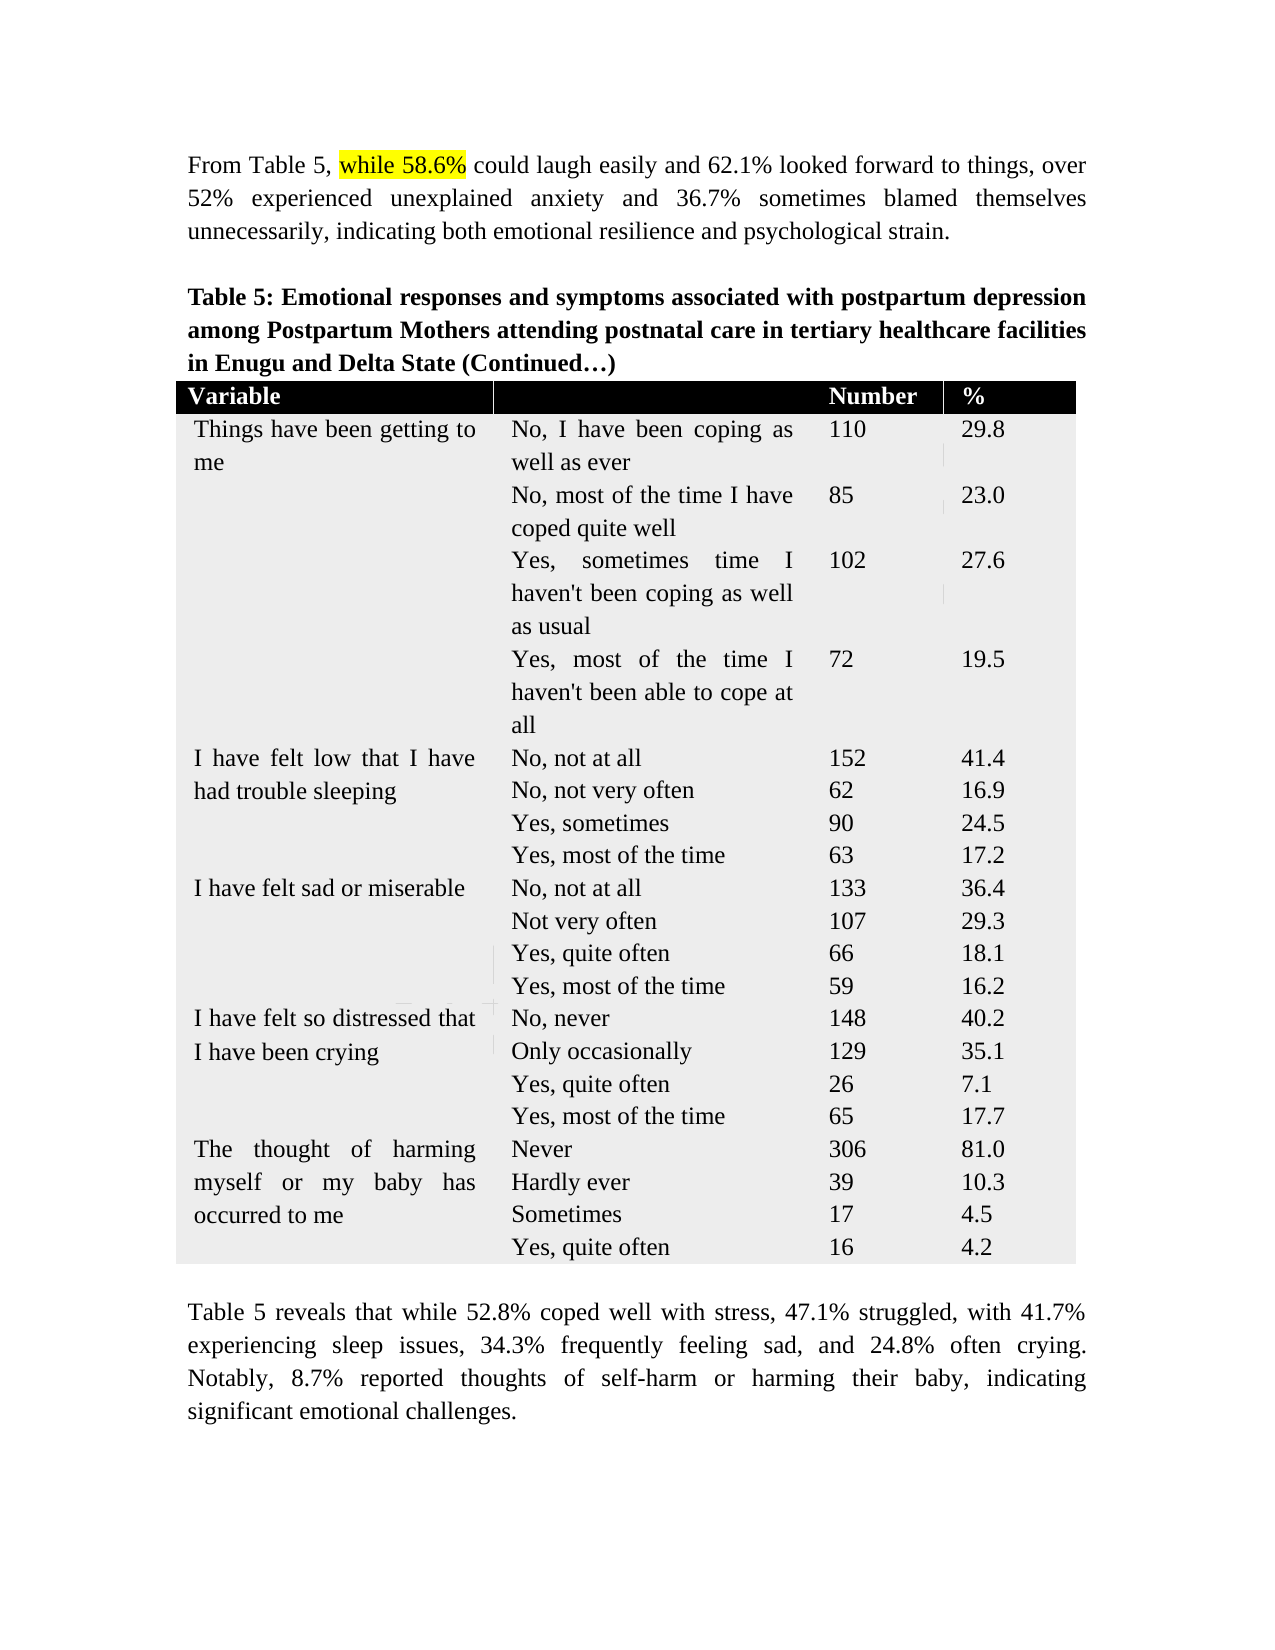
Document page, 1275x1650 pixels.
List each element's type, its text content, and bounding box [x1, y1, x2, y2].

table_cell Yes, most of the time [494, 971, 811, 1003]
table_cell 85 [811, 480, 943, 545]
table_cell 59 [811, 971, 943, 1003]
table_cell Things have been getting to me [176, 414, 493, 743]
table_cell 66 [811, 938, 943, 971]
table_cell Sometimes [494, 1199, 811, 1232]
table_cell 129 [811, 1036, 943, 1069]
table_cell I have felt so distressed that I have been crying [176, 1004, 493, 1134]
text From Table 5, while 58.6% could laugh easily and 62.1% looked forward to things, over 52% experienced unexplained anxiety and 36.7% sometimes blamed themselves unnecessarily, indicating both emotional resilience and psychological strain. [187, 150, 1087, 245]
table_cell 36.4 [944, 873, 1076, 906]
table_cell 29.8 [944, 414, 1076, 480]
table_cell 90 [811, 808, 943, 841]
table_cell 10.3 [944, 1167, 1076, 1199]
table_cell 81.0 [944, 1134, 1076, 1167]
table_cell Hardly ever [494, 1167, 811, 1199]
table_cell No, I have been coping as well as ever [494, 414, 811, 480]
table_cell 152 [811, 743, 943, 775]
table_cell 17.7 [944, 1101, 1076, 1134]
table_cell 16.2 [944, 971, 1076, 1003]
table_cell 17.2 [944, 841, 1076, 873]
table_cell Yes, most of the time [494, 841, 811, 873]
table_cell 26 [811, 1069, 943, 1101]
table_cell Yes, sometimes time I haven't been coping as well as usual [494, 545, 811, 644]
table_cell No, never [494, 1004, 811, 1036]
table_cell I have felt low that I have had trouble sleeping [176, 743, 493, 873]
table_cell 23.0 [944, 480, 1076, 545]
table_header Number [811, 381, 943, 414]
table_cell No, not at all [494, 873, 811, 906]
table_cell Yes, quite often [494, 938, 811, 971]
table_cell 17 [811, 1199, 943, 1232]
table_cell 4.5 [944, 1199, 1076, 1232]
table_cell 29.3 [944, 906, 1076, 938]
table_cell 133 [811, 873, 943, 906]
table_cell 19.5 [944, 644, 1076, 743]
table_cell 65 [811, 1101, 943, 1134]
table_cell 16 [811, 1232, 943, 1264]
table_cell Yes, quite often [494, 1069, 811, 1101]
table_header Variable [176, 381, 493, 414]
table_cell No, not very often [494, 775, 811, 808]
table_cell 27.6 [944, 545, 1076, 644]
table_cell 72 [811, 644, 943, 743]
table_cell The thought of harming myself or my baby has occurred to me [176, 1134, 493, 1264]
table_cell 102 [811, 545, 943, 644]
table_cell 18.1 [944, 938, 1076, 971]
table_cell Never [494, 1134, 811, 1167]
table_cell 4.2 [944, 1232, 1076, 1264]
table_cell 107 [811, 906, 943, 938]
table_cell Yes, quite often [494, 1232, 811, 1264]
table_cell 41.4 [944, 743, 1076, 775]
table_cell 148 [811, 1004, 943, 1036]
table_cell No, most of the time I have coped quite well [494, 480, 811, 545]
table_cell Not very often [494, 906, 811, 938]
table_cell 110 [811, 414, 943, 480]
table_cell Yes, sometimes [494, 808, 811, 841]
table_cell Yes, most of the time [494, 1101, 811, 1134]
table_cell 62 [811, 775, 943, 808]
table_cell 7.1 [944, 1069, 1076, 1101]
text Table 5 reveals that while 52.8% coped well with stress, 47.1% struggled, with 41.7% experiencing sleep issues, 34.3% frequently feeling sad, and 24.8% often crying. Notably, 8.7% reported thoughts of self-harm or harming their baby, indicating significant emotional challenges. [187, 1297, 1087, 1425]
table_header [494, 381, 811, 414]
table_cell 35.1 [944, 1036, 1076, 1069]
table_cell 39 [811, 1167, 943, 1199]
table_cell 24.5 [944, 808, 1076, 841]
table_cell I have felt sad or miserable [176, 873, 493, 1003]
table_cell No, not at all [494, 743, 811, 775]
table_cell 16.9 [944, 775, 1076, 808]
table_cell 63 [811, 841, 943, 873]
table_cell Yes, most of the time I haven't been able to cope at all [494, 644, 811, 743]
table_cell 306 [811, 1134, 943, 1167]
table_header % [944, 381, 1076, 414]
table_cell 40.2 [944, 1004, 1076, 1036]
table_cell Only occasionally [494, 1036, 811, 1069]
text Table 5: Emotional responses and symptoms associated with postpartum depression among Postpartum Mothers attending postnatal care in tertiary healthcare facilities in Enugu and Delta State (Continued…) [187, 282, 1087, 377]
